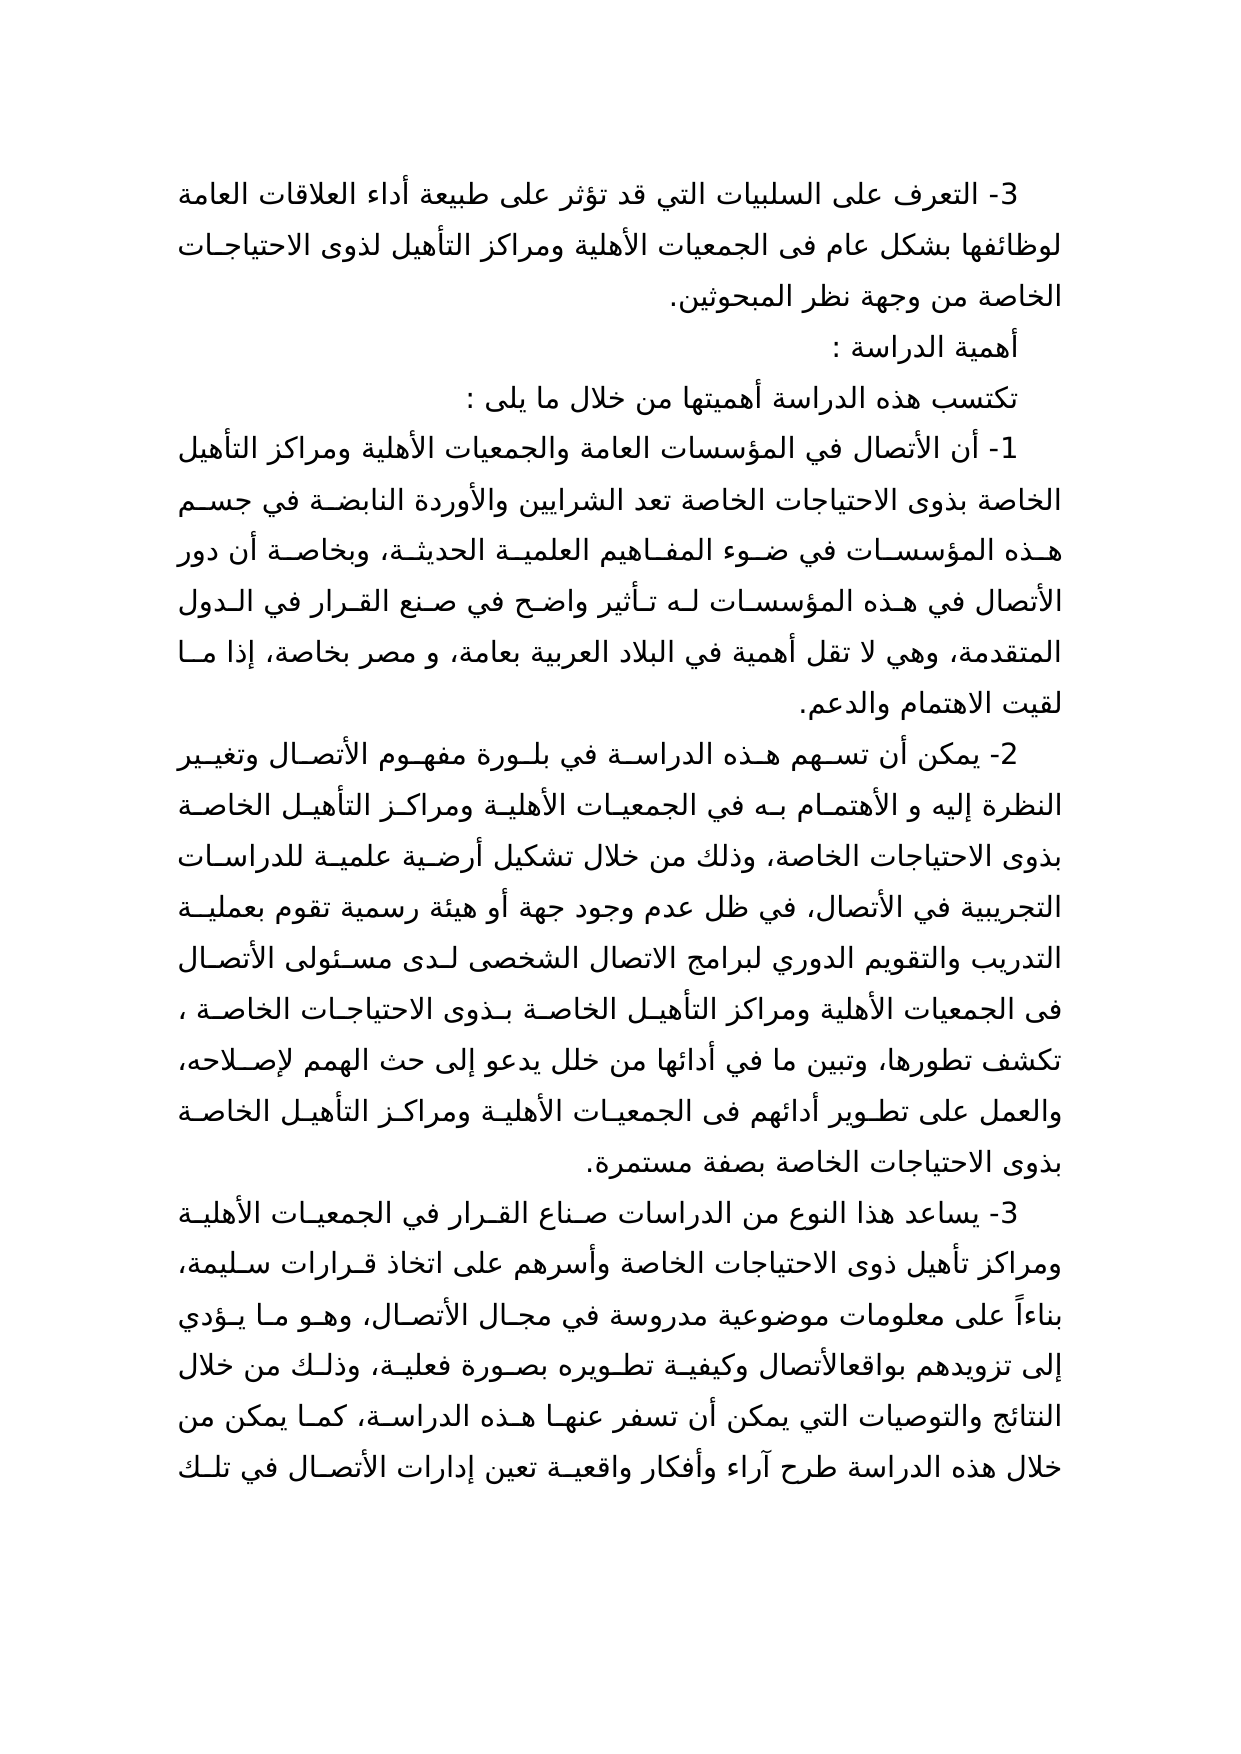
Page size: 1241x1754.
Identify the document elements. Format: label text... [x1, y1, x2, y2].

text تكتسب هذه الدراسة أهميتها من خلال ما يلى : [177, 381, 1063, 415]
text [177, 1196, 1063, 1484]
text 1- أن الأتصال في المؤسسات العامة والجمعيات الأهلية ومراكز التأهيل الخاصة بذوى الاحتياجات الخاصة تعد الشرايين والأوردة النابضة في جسم هذه المؤسسات في ضوء المفاهيم العلمية الحديثة، وبخاصة أن دور الأتصال في هذه المؤسسات له تأثير واضح في صنع القرار في الدول المتقدمة، وهي لا تقل أهمية في البلاد العربية بعامة، و مصر بخاصة، إذا ما لقيت الاهتمام والدعم. [177, 432, 1063, 721]
text 3- التعرف على السلبيات التي قد تؤثر على طبيعة أداء العلاقات العامة لوظائفها بشكل عام فى الجمعيات الأهلية ومراكز التأهيل لذوى الاحتياجات الخاصة من وجهة نظر المبحوثين. [177, 177, 1063, 313]
text 2- يمكن أن تسهم هذه الدراسة في بلورة مفهوم الأتصال وتغيير النظرة إليه و الأهتمام به في الجمعيات الأهلية ومراكز التأهيل الخاصة بذوى الاحتياجات الخاصة، وذلك من خلال تشكيل أرضية علمية للدراسات التجريبية في الأتصال، في ظل عدم وجود جهة أو هيئة رسمية تقوم بعملية التدريب والتقويم الدوري لبرامج الاتصال الشخصى لدى مسئولى الأتصال فى الجمعيات الأهلية ومراكز التأهيل الخاصة بذوى الاحتياجات الخاصة ، تكشف تطورها، وتبين ما في أدائها من خلل يدعو إلى حث الهمم لإصلاحه، والعمل على تطوير أدائهم فى الجمعيات الأهلية ومراكز التأهيل الخاصة بذوى الاحتياجات الخاصة بصفة مستمرة. [177, 737, 1063, 1179]
text أهمية الدراسة : [177, 330, 1063, 364]
